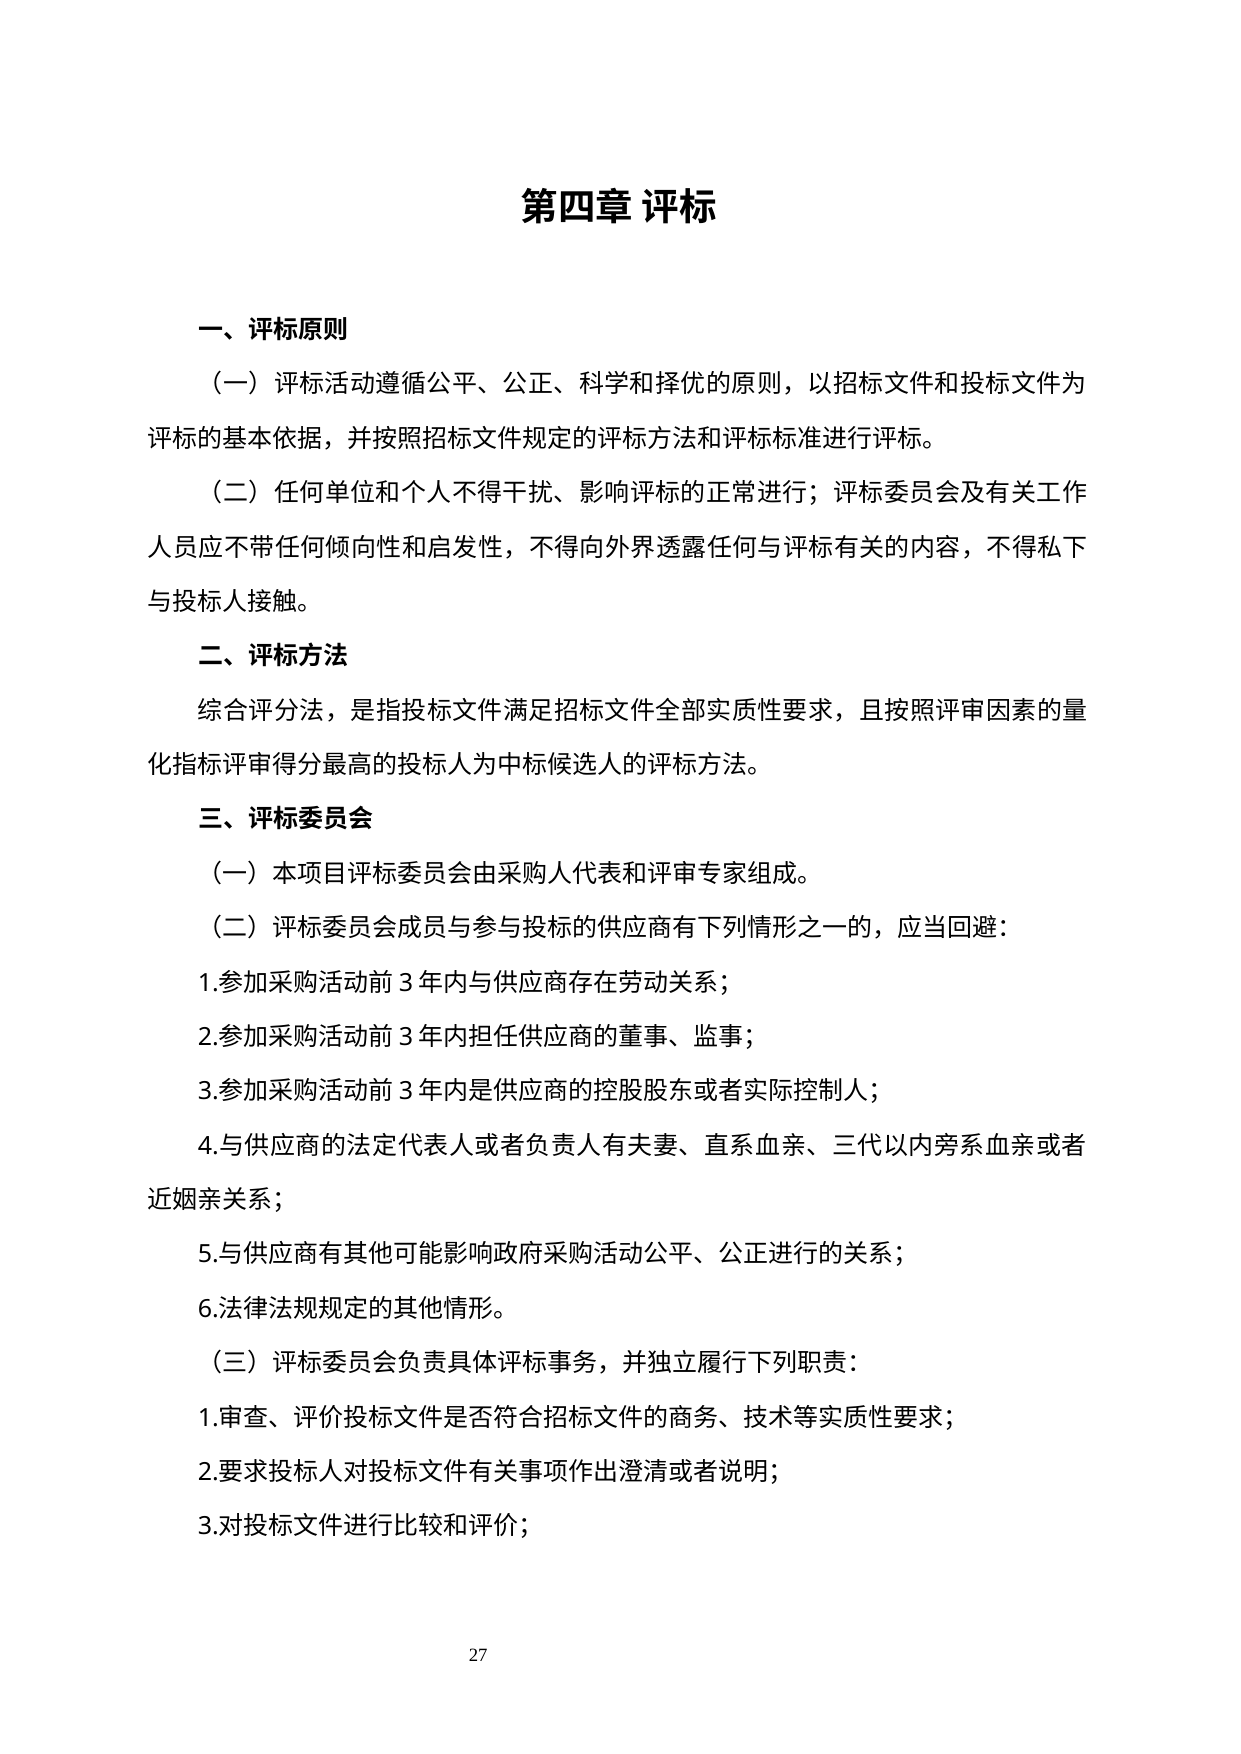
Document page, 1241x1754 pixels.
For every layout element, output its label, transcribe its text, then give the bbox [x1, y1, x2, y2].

text 3.参加采购活动前3年内是供应商的控股股东或者实际控制人； [148, 1071, 1089, 1107]
text 5.与供应商有其他可能影响政府采购活动公平、公正进行的关系； [148, 1234, 1089, 1270]
text （三）评标委员会负责具体评标事务，并独立履行下列职责： [148, 1343, 1089, 1379]
text 2.参加采购活动前3年内担任供应商的董事、监事； [148, 1016, 1089, 1053]
list 评标 [148, 177, 1089, 231]
text 2.要求投标人对投标文件有关事项作出澄清或者说明； [148, 1451, 1089, 1488]
text （一）本项目评标委员会由采购人代表和评审专家组成。 [148, 853, 1089, 889]
text 综合评分法，是指投标文件满足招标文件全部实质性要求，且按照评审因素的量化指标评审得分最高的投标人为中标候选人的评标方法。 [148, 690, 1089, 781]
text 三、评标委员会 [148, 799, 1089, 835]
text 一、评标原则 [148, 309, 1089, 346]
text 3.对投标文件进行比较和评价； [148, 1506, 1089, 1542]
text （二）评标委员会成员与参与投标的供应商有下列情形之一的，应当回避： [148, 908, 1089, 944]
text 6.法律法规规定的其他情形。 [148, 1288, 1089, 1324]
text 1.参加采购活动前3年内与供应商存在劳动关系； [148, 962, 1089, 998]
text （二）任何单位和个人不得干扰、影响评标的正常进行；评标委员会及有关工作人员应不带任何倾向性和启发性，不得向外界透露任何与评标有关的内容，不得私下与投标人接触。 [148, 473, 1089, 618]
text （一）评标活动遵循公平、公正、科学和择优的原则，以招标文件和投标文件为评标的基本依据，并按照招标文件规定的评标方法和评标标准进行评标。 [148, 364, 1089, 454]
text 4.与供应商的法定代表人或者负责人有夫妻、直系血亲、三代以内旁系血亲或者近姻亲关系； [148, 1125, 1089, 1216]
text 二、评标方法 [148, 636, 1089, 672]
text 1.审查、评价投标文件是否符合招标文件的商务、技术等实质性要求； [148, 1397, 1089, 1433]
